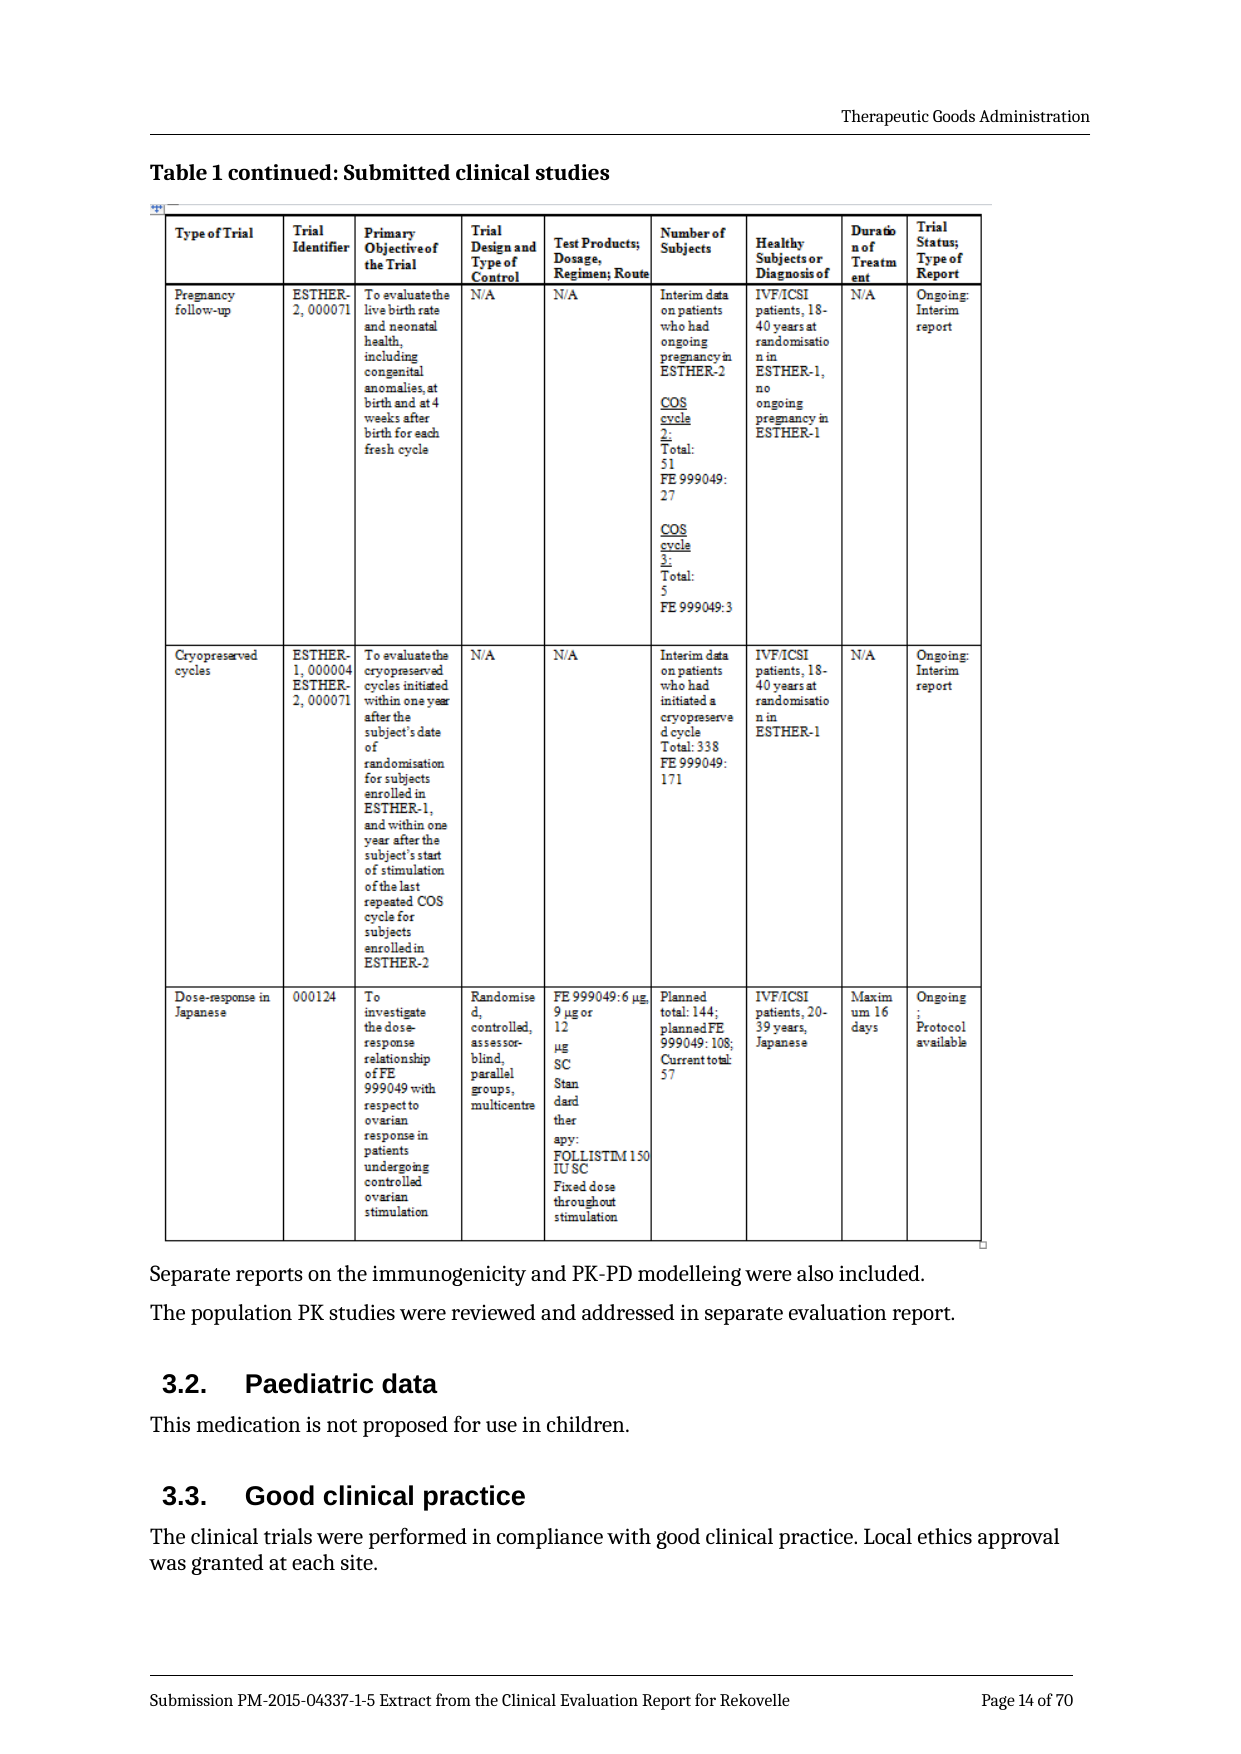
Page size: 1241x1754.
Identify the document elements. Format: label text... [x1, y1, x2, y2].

text Separate reports on the immunogenicity and PK-PD modelleing were also included. [150, 1261, 1090, 1288]
text The clinical trials were performed in compliance with good clinical practice. Local ethics approval was granted at each site. [150, 1524, 1090, 1576]
subtitle Paediatric data [162, 1368, 1090, 1399]
picture [150, 204, 992, 1249]
title Table 1 continued: Submitted clinical studies [150, 160, 1090, 186]
text This medication is not proposed for use in children. [150, 1412, 1090, 1438]
text The population PK studies were reviewed and addressed in separate evaluation report. [150, 1300, 1090, 1326]
subtitle Good clinical practice [162, 1480, 1090, 1511]
